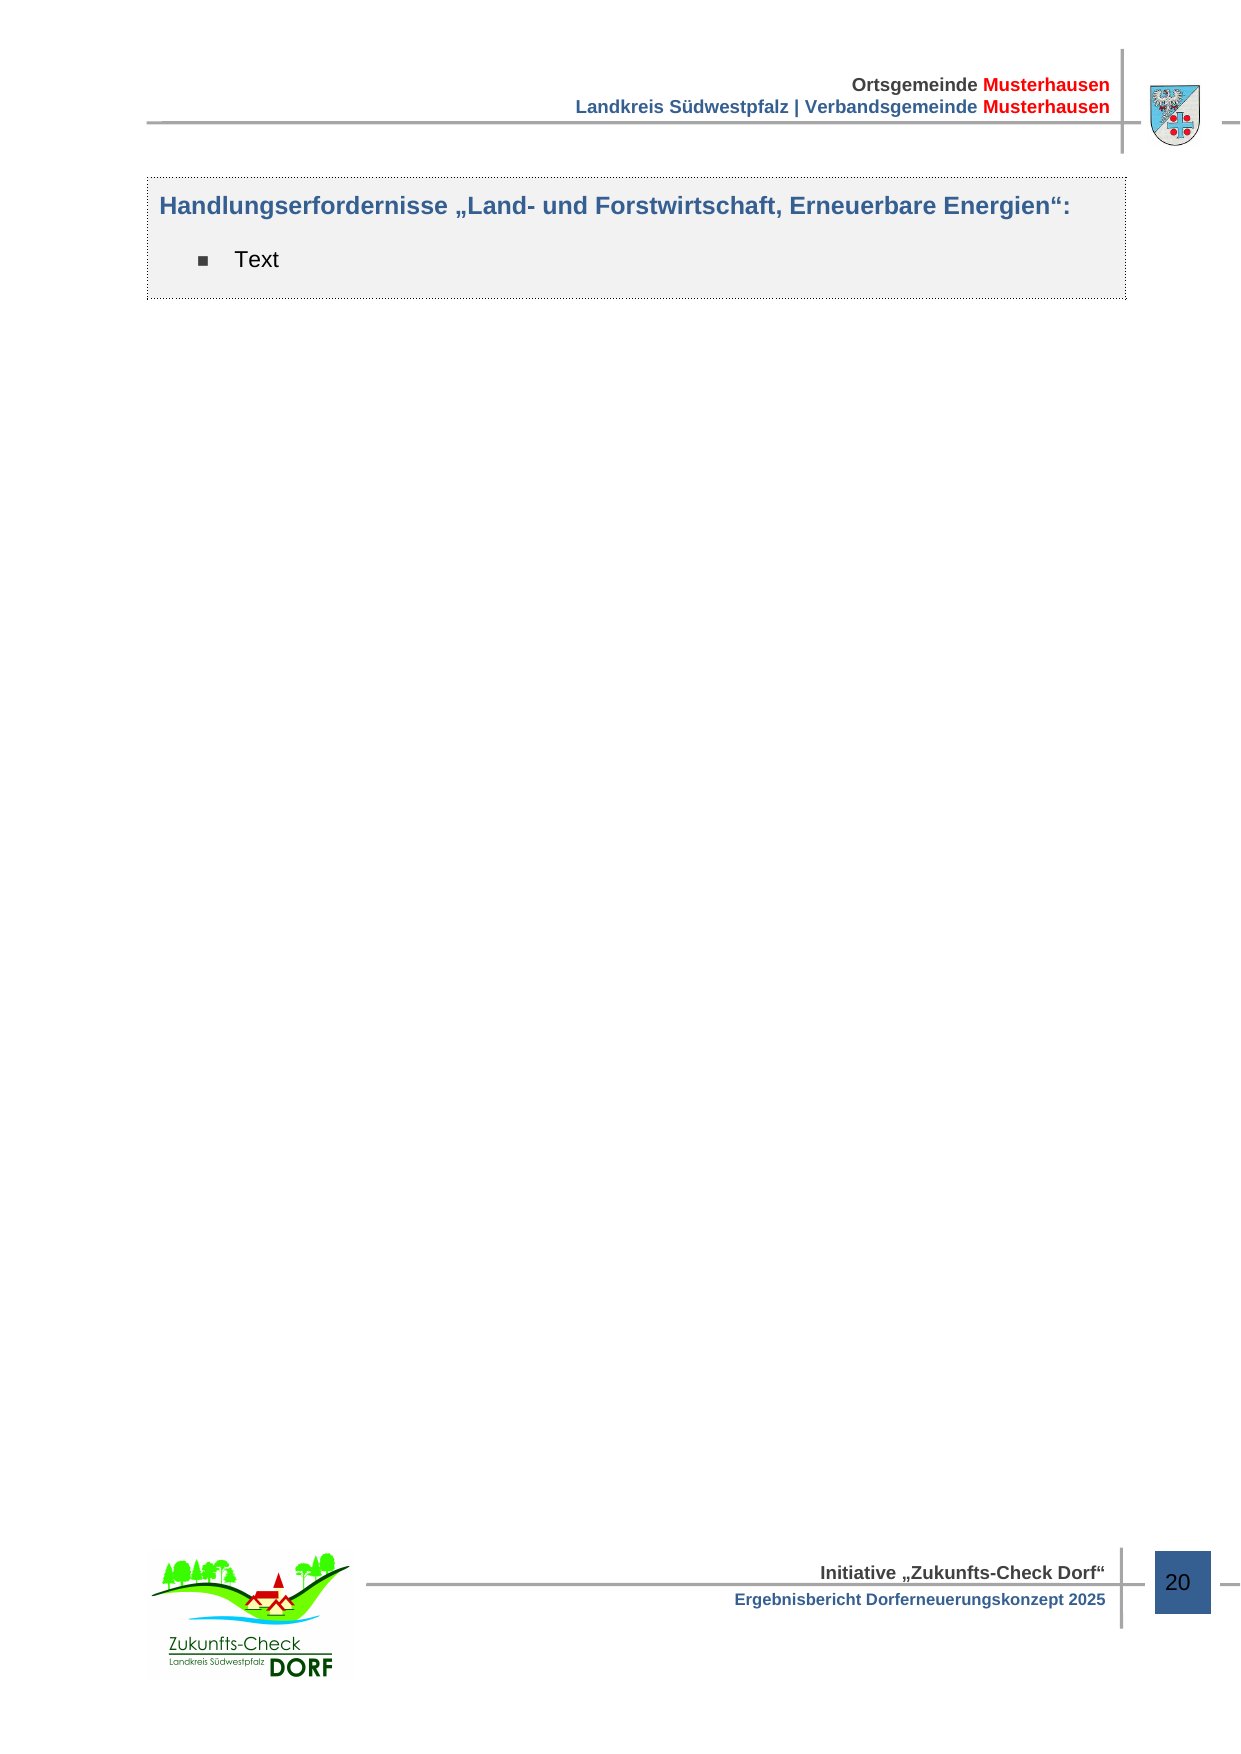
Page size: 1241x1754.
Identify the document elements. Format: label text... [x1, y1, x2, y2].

table_header Handlungserfordernisse „Land- und Forstwirtschaft, Erneuerbare Energien“: Text [148, 177, 1126, 298]
picture [1147, 82, 1202, 147]
picture [147, 1549, 354, 1681]
